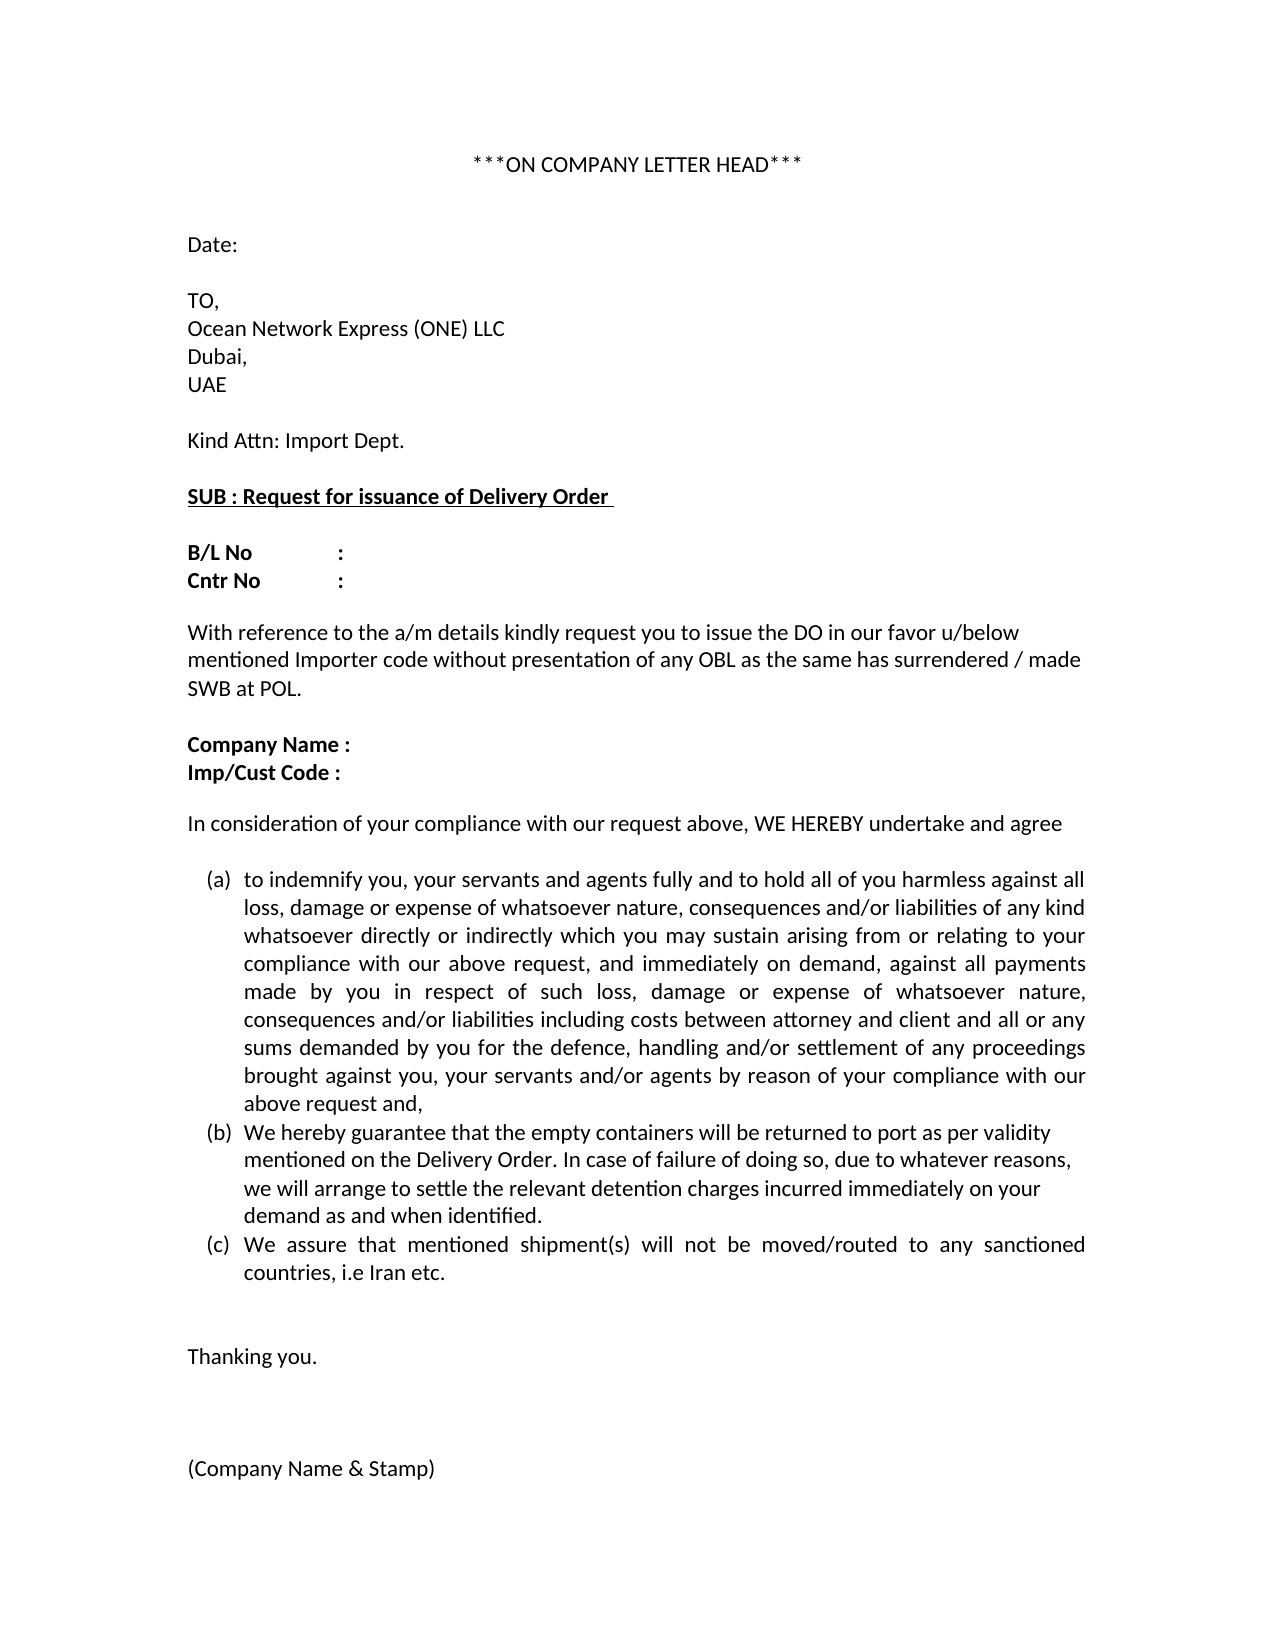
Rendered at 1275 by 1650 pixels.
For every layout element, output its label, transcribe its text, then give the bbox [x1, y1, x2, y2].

text TO, [187, 286, 1087, 314]
list We hereby guarantee that the empty containers will be returned to port as per validity mentioned on the Delivery Order. In case of failure of doing so, due to whatever reasons, we will arrange to settle the relevant detention charges incurred immediately on your demand as and when identified. [206, 1118, 1087, 1230]
text UAE [187, 370, 1087, 398]
text Ocean Network Express (ONE) LLC [187, 314, 1087, 342]
text In consideration of your compliance with our request above, WE HEREBY undertake and agree [187, 809, 1087, 837]
list to indemnify you, your servants and agents fully and to hold all of you harmless against all loss, damage or expense of whatsoever nature, consequences and/or liabilities of any kind whatsoever directly or indirectly which you may sustain arising from or relating to your compliance with our above request, and immediately on demand, against all payments made by you in respect of such loss, damage or expense of whatsoever nature, consequences and/or liabilities including costs between attorney and client and all or any sums demanded by you for the defence, handling and/or settlement of any proceedings brought against you, your servants and/or agents by reason of your compliance with our above request and, [206, 865, 1087, 1118]
text Dubai, [187, 342, 1087, 370]
text (Company Name & Stamp) [187, 1454, 1087, 1482]
text Date: [187, 230, 1087, 258]
text ***ON COMPANY LETTER HEAD*** [187, 150, 1087, 178]
list We assure that mentioned shipment(s) will not be moved/routed to any sanctioned countries, i.e Iran etc. [206, 1230, 1087, 1286]
text Company Name : [187, 730, 1087, 758]
text With reference to the a/m details kindly request you to issue the DO in our favor u/below mentioned Importer code without presentation of any OBL as the same has surrendered / made SWB at POL. [187, 618, 1087, 702]
text Imp/Cust Code : [187, 758, 1087, 786]
text B/L No : [187, 538, 1087, 566]
text SUB : Request for issuance of Delivery Order [187, 482, 1087, 510]
text Thanking you. [187, 1342, 1087, 1370]
text Cntr No : [187, 566, 1087, 594]
text Kind Attn: Import Dept. [187, 426, 1087, 454]
